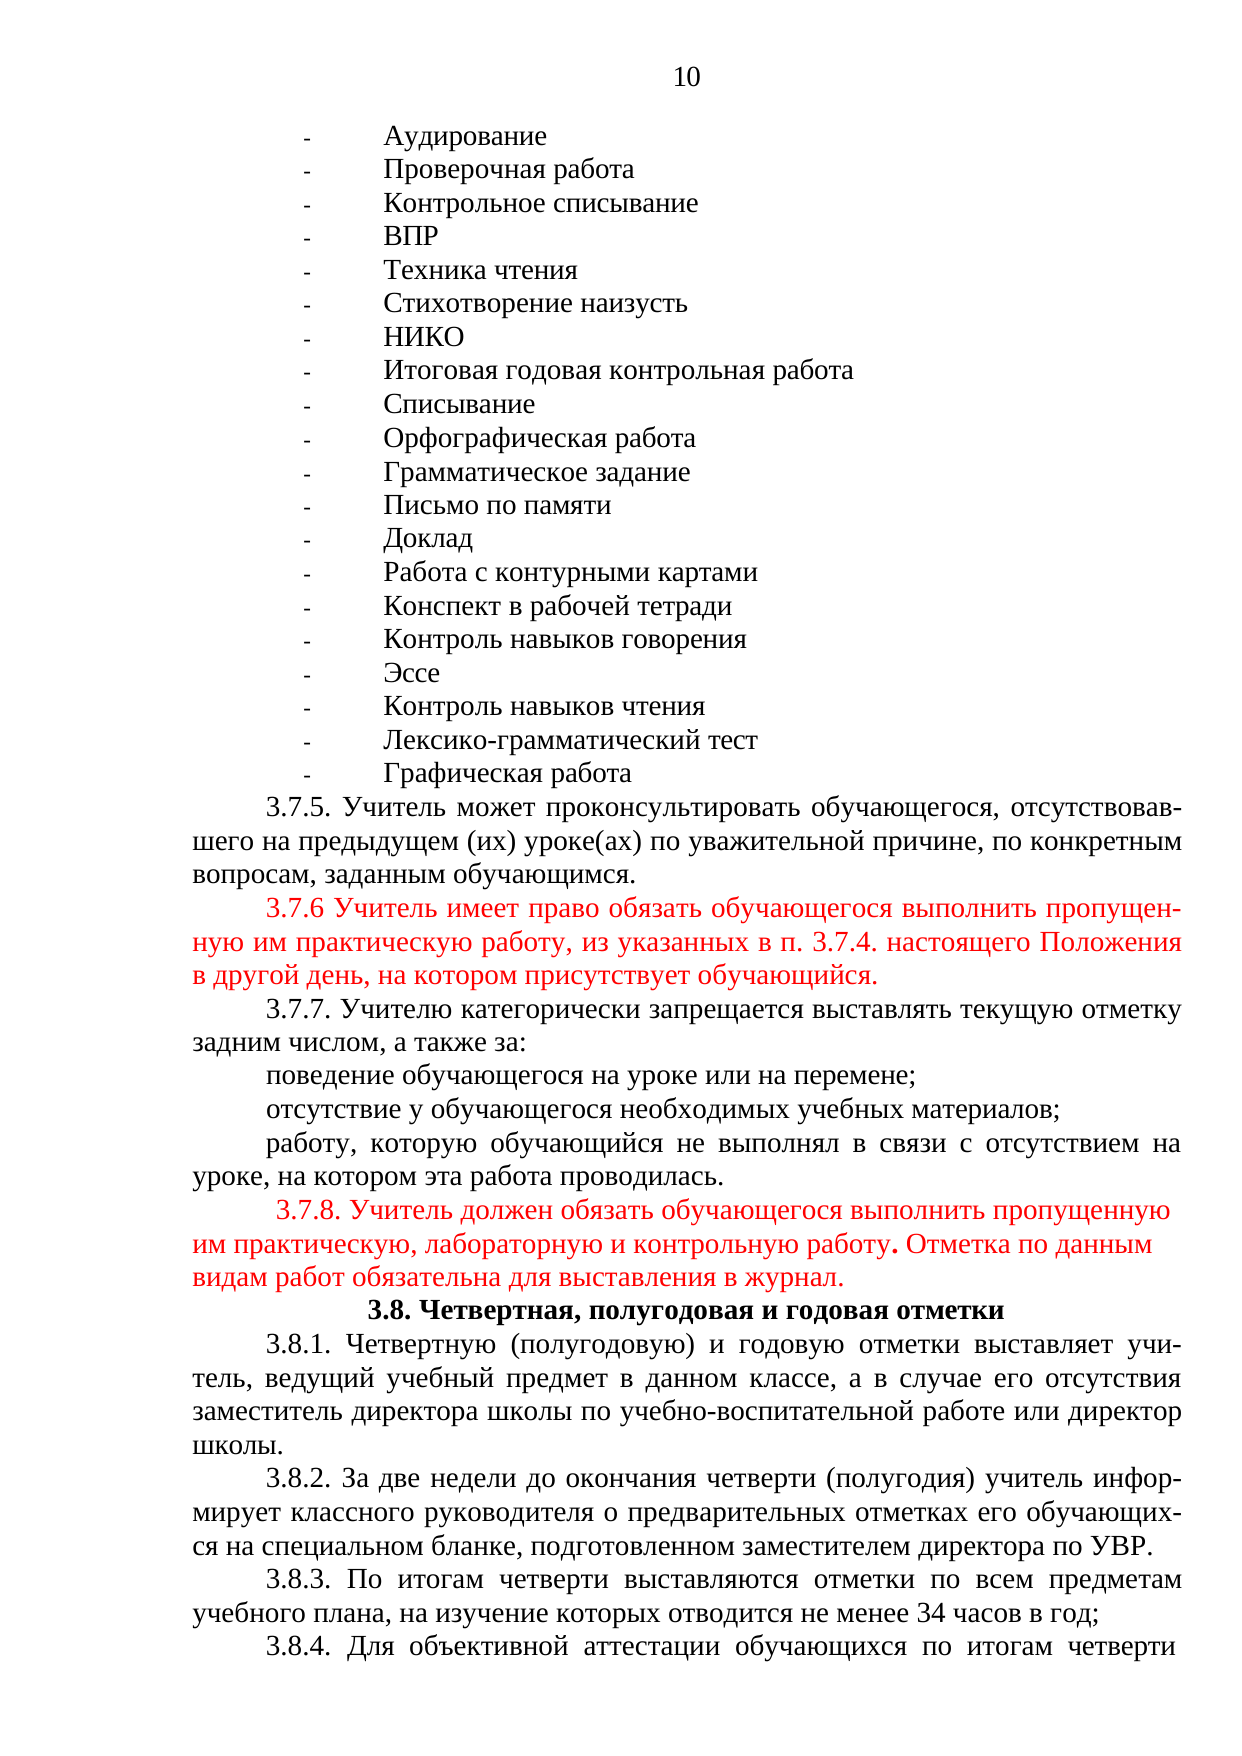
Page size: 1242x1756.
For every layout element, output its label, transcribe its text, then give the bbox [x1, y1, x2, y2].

text отсутствие у обучающегося необходимых учебных материалов; [266, 1091, 1242, 1125]
list Эссе [303, 655, 1242, 689]
list Для объективной аттестации обучающихся по итогам четверти [266, 1628, 1242, 1662]
list Четвертная, полугодовая и годовая отметки [367, 1293, 1242, 1326]
list По итогам четверти выставляются отметки по всем предметам учебного плана, на изучение которых отводится не менее 34 часов в год; [192, 1561, 1183, 1628]
list За две недели до окончания четверти (полугодия) учитель инфор- мирует классного руководителя о предварительных отметках его обучающих- ся на специальном бланке, подготовленном заместителем директора по УВР. [192, 1461, 1183, 1561]
list Конспект в рабочей тетради [303, 588, 1242, 621]
list Работа с контурными картами [303, 554, 1242, 588]
list Доклад [303, 521, 1242, 554]
text 3.7.5. Учитель может проконсультировать обучающегося, отсутствовав- шего на предыдущем (их) уроке(ах) по уважительной причине, по конкретным вопросам, заданным обучающимся. [192, 789, 1183, 890]
list Списывание [303, 386, 1242, 420]
text 3.7.8. Учитель должен обязать обучающегося выполнить пропущенную им практическую, лабораторную и контрольную работу. Отметка по данным видам работ обязательна для выставления в журнал. [192, 1192, 1184, 1293]
list Стихотворение наизусть [303, 286, 1242, 319]
text 3.7.6 Учитель имеет право обязать обучающегося выполнить пропущен- ную им практическую работу, из указанных в п. 3.7.4. настоящего Положения в другой день, на котором присутствует обучающийся. [192, 890, 1183, 991]
list Графическая работа [303, 756, 1242, 789]
list Контроль навыков чтения [303, 689, 1242, 722]
list Проверочная работа [303, 151, 1242, 185]
list Письмо по памяти [303, 487, 1242, 521]
list Контроль навыков говорения [303, 622, 1242, 655]
list ВПР [303, 219, 1242, 252]
list Орфографическая работа [303, 420, 1242, 454]
list Лексико-грамматический тест [303, 722, 1242, 756]
list Аудирование [303, 118, 1242, 151]
list НИКО [303, 319, 1242, 353]
list Четвертную (полугодовую) и годовую отметки выставляет учи- тель, ведущий учебный предмет в данном классе, а в случае его отсутствия заместитель директора школы по учебно-воспитательной работе или директор школы. [192, 1326, 1183, 1461]
text 3.7.7. Учителю категорически запрещается выставлять текущую отметку задним числом, а также за: [192, 991, 1183, 1058]
text поведение обучающегося на уроке или на перемене; [266, 1058, 1242, 1091]
text работу, которую обучающийся не выполнял в связи с отсутствием на уроке, на котором эта работа проводилась. [192, 1125, 1182, 1192]
list Техника чтения [303, 252, 1242, 286]
list Контрольное списывание [303, 185, 1242, 219]
list Грамматическое задание [303, 454, 1242, 487]
list Итоговая годовая контрольная работа [303, 353, 1242, 386]
